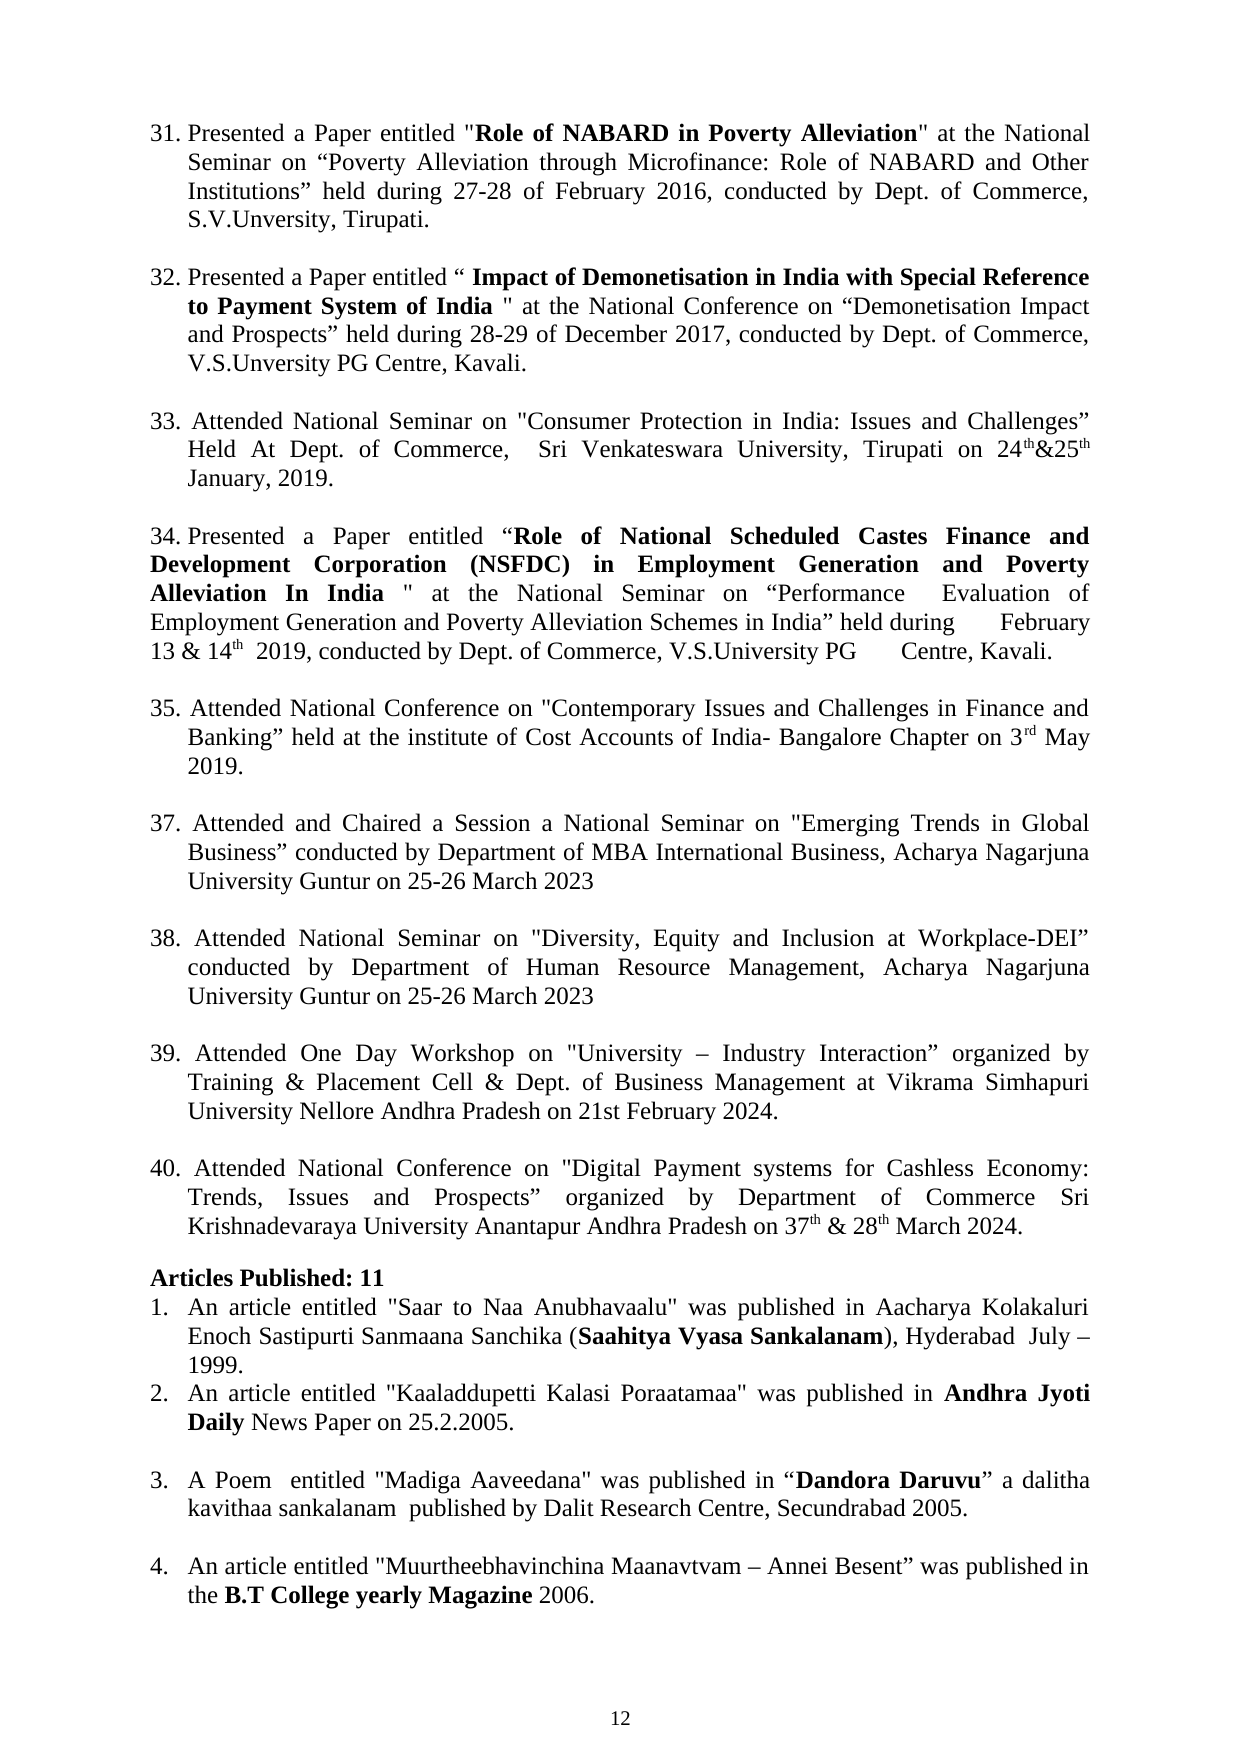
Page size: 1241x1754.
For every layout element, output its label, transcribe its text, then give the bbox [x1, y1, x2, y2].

text 37. Attended and Chaired a Session a National Seminar on "Emerging Trends in Global Business” conducted by Department of MBA International Business, Acharya Nagarjuna University Guntur on 25-26 March 2023 [150, 808, 1090, 894]
text 31. Presented a Paper entitled "Role of NABARD in Poverty Alleviation" at the National Seminar on “Poverty Alleviation through Microfinance: Role of NABARD and Other Institutions” held during 27-28 of February 2016, conducted by Dept. of Commerce, S.V.Unversity, Tirupati. [150, 118, 1090, 233]
text 39. Attended One Day Workshop on "University – Industry Interaction” organized by Training & Placement Cell & Dept. of Business Management at Vikrama Simhapuri University Nellore Andhra Pradesh on 21st February 2024. [150, 1038, 1090, 1124]
text 40. Attended National Conference on "Digital Payment systems for Cashless Economy: Trends, Issues and Prospects” organized by Department of Commerce Sri Krishnadevaraya University Anantapur Andhra Pradesh on 37th & 28th March 2024. [150, 1153, 1090, 1239]
text 2. An article entitled "Kaaladdupetti Kalasi Poraatamaa" was published in Andhra Jyoti Daily News Paper on 25.2.2005. [150, 1378, 1090, 1436]
text 33. Attended National Seminar on "Consumer Protection in India: Issues and Challenges” Held At Dept. of Commerce, Sri Venkateswara University, Tirupati on 24th&25th January, 2019. [150, 406, 1090, 492]
text 32. Presented a Paper entitled “ Impact of Demonetisation in India with Special Reference to Payment System of India " at the National Conference on “Demonetisation Impact and Prospects” held during 28-29 of December 2017, conducted by Dept. of Commerce, V.S.Unversity PG Centre, Kavali. [150, 262, 1090, 377]
text 38. Attended National Seminar on "Diversity, Equity and Inclusion at Workplace-DEI” conducted by Department of Human Resource Management, Acharya Nagarjuna University Guntur on 25-26 March 2023 [150, 923, 1090, 1009]
text Articles Published: 11 [150, 1263, 1090, 1292]
text 34. Presented a Paper entitled “Role of National Scheduled Castes Finance and Development Corporation (NSFDC) in Employment Generation and Poverty Alleviation In India " at the National Seminar on “Performance Evaluation of Employment Generation and Poverty Alleviation Schemes in India” held during February 13 & 14th 2019, conducted by Dept. of Commerce, V.S.University PG Centre, Kavali. [150, 521, 1090, 664]
text 4. An article entitled "Muurtheebhavinchina Maanavtvam – Annei Besent” was published in the B.T College yearly Magazine 2006. [150, 1551, 1090, 1608]
text 1. An article entitled "Saar to Naa Anubhavaalu" was published in Aacharya Kolakaluri Enoch Sastipurti Sanmaana Sanchika (Saahitya Vyasa Sankalanam), Hyderabad July – 1999. [150, 1292, 1090, 1378]
text 35. Attended National Conference on "Contemporary Issues and Challenges in Finance and Banking” held at the institute of Cost Accounts of India- Bangalore Chapter on 3rd May 2019. [150, 693, 1090, 779]
text 3. A Poem entitled "Madiga Aaveedana" was published in “Dandora Daruvu” a dalitha kavithaa sankalanam published by Dalit Research Centre, Secundrabad 2005. [150, 1465, 1090, 1522]
